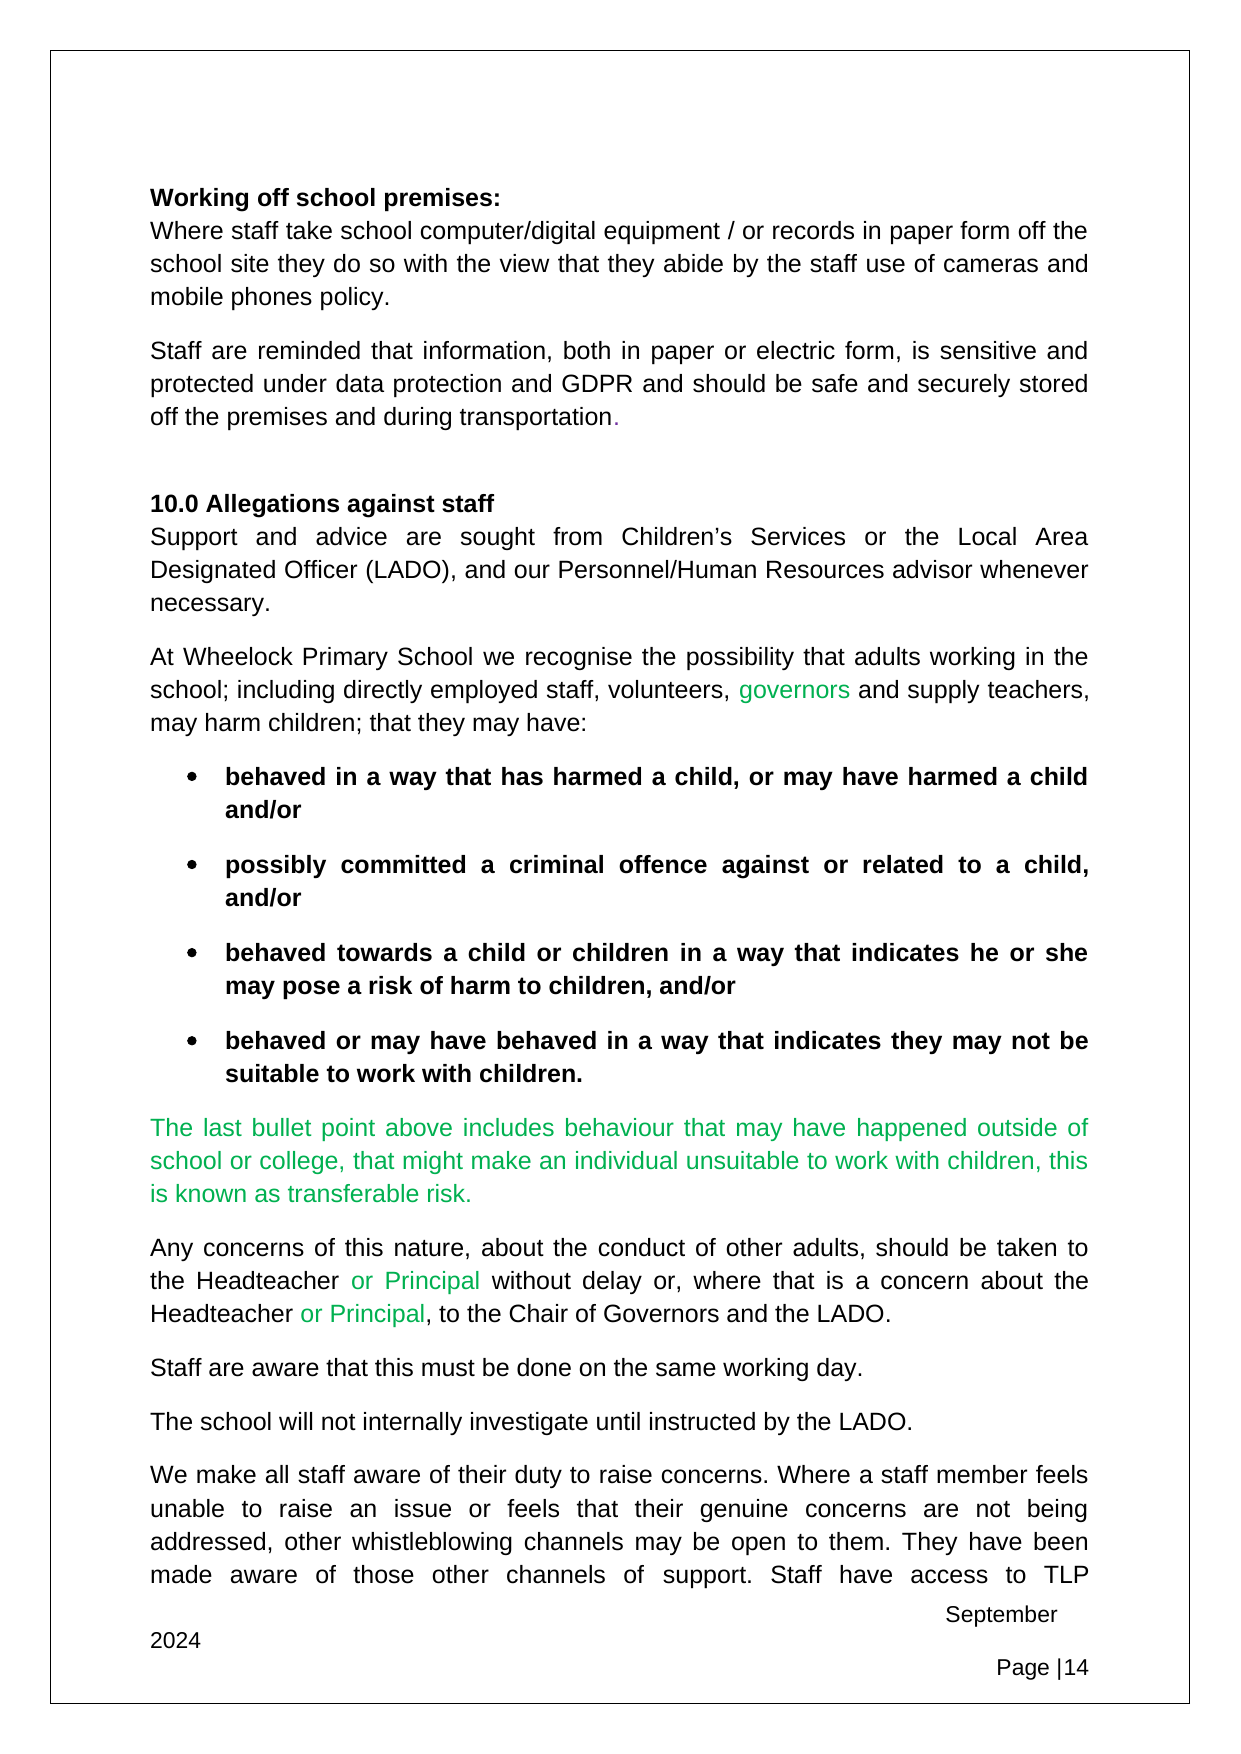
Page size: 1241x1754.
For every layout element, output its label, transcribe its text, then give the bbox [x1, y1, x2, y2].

text 10.0 Allegations against staff [150, 489, 1090, 518]
text Staff are aware that this must be done on the same working day. [150, 1353, 1090, 1382]
text Working off school premises: [150, 183, 1090, 212]
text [150, 1461, 1090, 1588]
text Staff are reminded that information, both in paper or electric form, is sensitive and protected under data protection and GDPR and should be safe and securely stored off the premises and during transportation. [150, 336, 1090, 431]
list behaved towards a child or children in a way that indicates he or she may pose a risk of harm to children, and/or [187, 938, 1090, 1000]
list behaved or may have behaved in a way that indicates they may not be suitable to work with children. [187, 1026, 1090, 1088]
text The last bullet point above includes behaviour that may have happened outside of school or college, that might make an individual unsuitable to work with children, this is known as transferable risk. [150, 1113, 1090, 1208]
text Support and advice are sought from Children’s Services or the Local Area Designated Officer (LADO), and our Personnel/Human Resources advisor whenever necessary. [150, 522, 1090, 617]
text Any concerns of this nature, about the conduct of other adults, should be taken to the Headteacher or Principal without delay or, where that is a concern about the Headteacher or Principal, to the Chair of Governors and the LADO. [150, 1233, 1090, 1328]
text At Wheelock Primary School we recognise the possibility that adults working in the school; including directly employed staff, volunteers, governors and supply teachers, may harm children; that they may have: [150, 642, 1090, 737]
text The school will not internally investigate until instructed by the LADO. [150, 1407, 1090, 1435]
list possibly committed a criminal offence against or related to a child, and/or [187, 850, 1090, 912]
list behaved in a way that has harmed a child, or may have harmed a child and/or [187, 762, 1090, 823]
text Where staff take school computer/digital equipment / or records in paper form off the school site they do so with the view that they abide by the staff use of cameras and mobile phones policy. [150, 216, 1090, 311]
